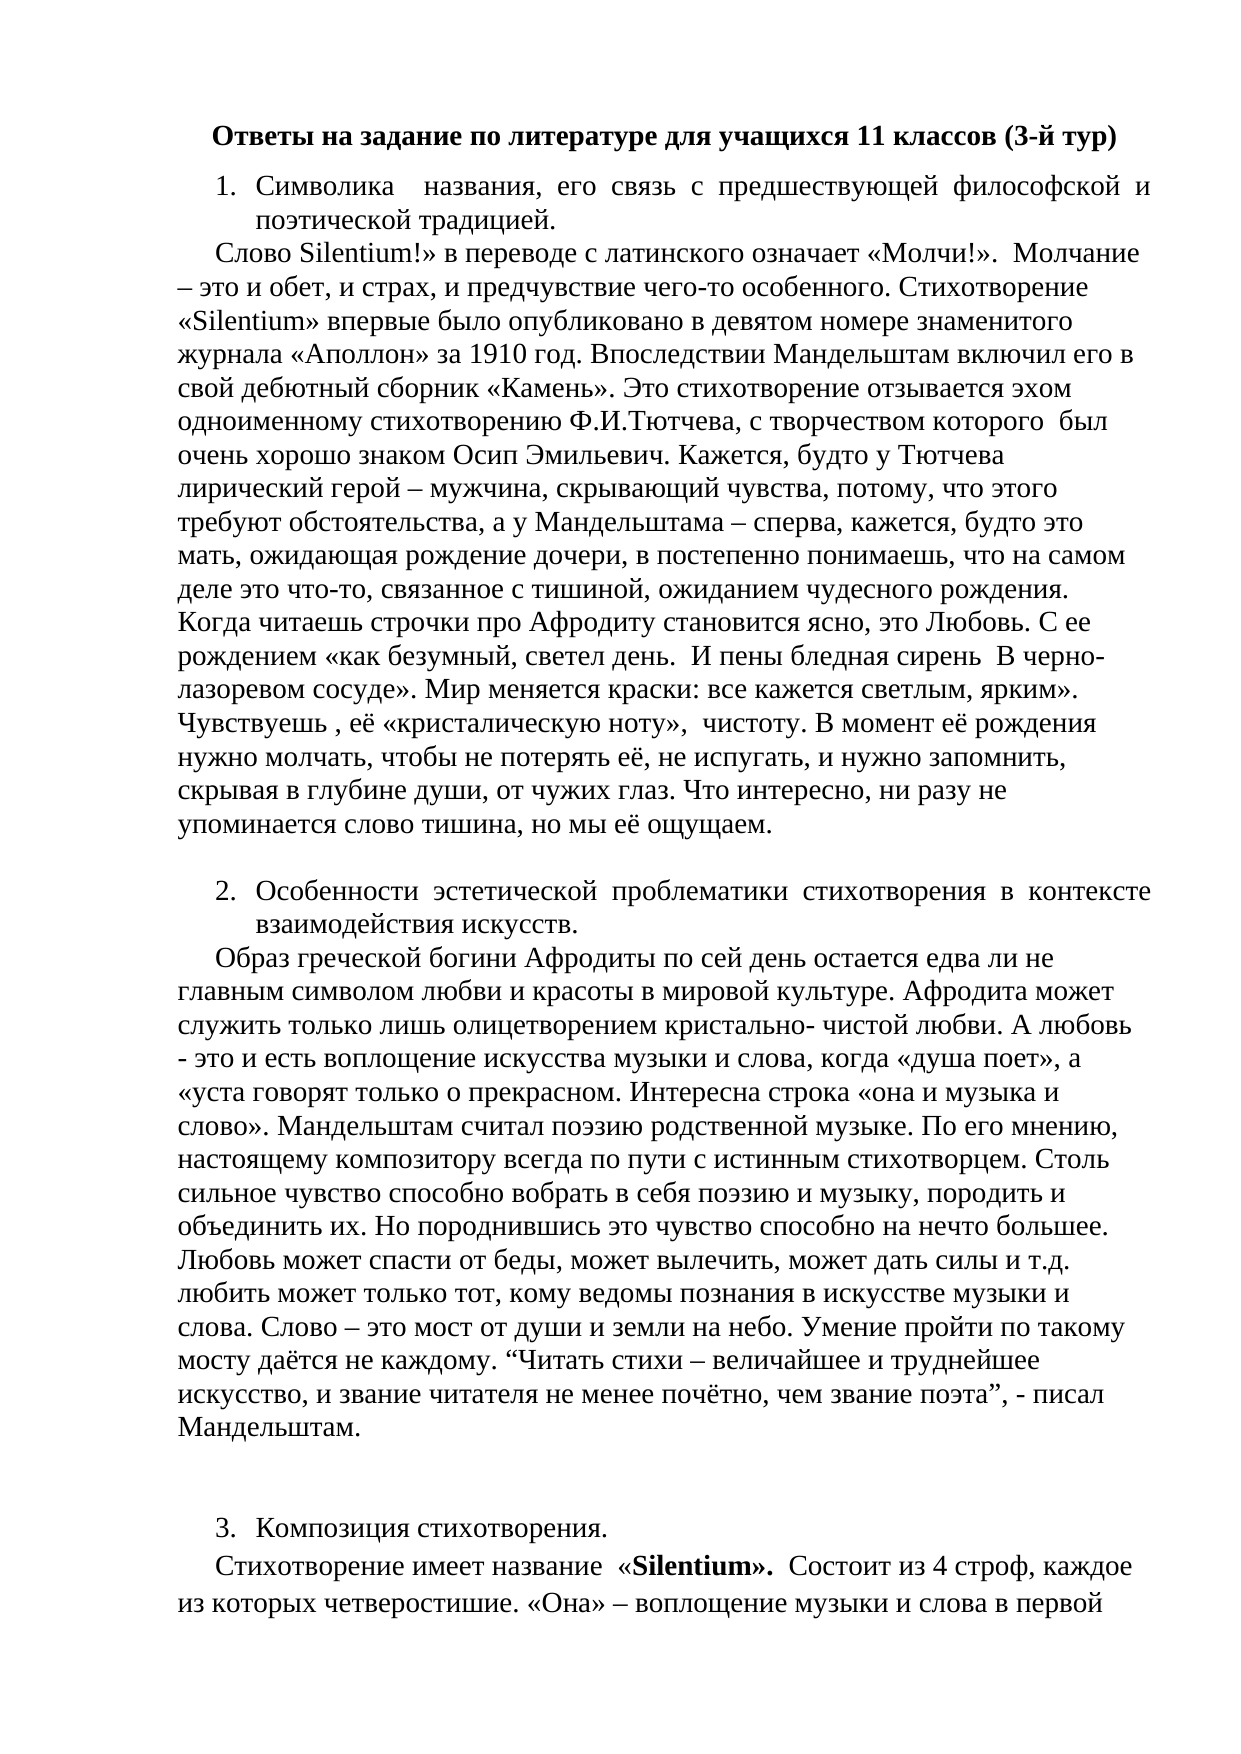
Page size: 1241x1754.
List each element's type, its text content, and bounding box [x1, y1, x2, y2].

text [177, 1544, 1152, 1619]
list Символика названия, его связь с предшествующей философской и поэтической традицией. [215, 168, 1152, 236]
text Образ греческой богини Афродиты по сей день остается едва ли не главным символом любви и красоты в мировой культуре. Афродита может служить только лишь олицетворением кристально- чистой любви. А любовь - это и есть воплощение искусства музыки и слова, когда «душа поет», а «уста говорят только о прекрасном. Интересна строка «она и музыка и слово». Мандельштам считал поэзию родственной музыке. По его мнению, настоящему композитору всегда по пути с истинным стихотворцем. Столь сильное чувство способно вобрать в себя поэзию и музыку, породить и объединить их. Но породнившись это чувство способно на нечто большее. Любовь может спасти от беды, может вылечить, может дать силы и т.д. любить может только тот, кому ведомы познания в искусстве музыки и слова. Слово – это мост от души и земли на небо. Умение пройти по такому мосту даётся не каждому. “Читать стихи – величайшее и труднейшее искусство, и звание читателя не менее почётно, чем звание поэта”, - писал Мандельштам. [177, 940, 1152, 1443]
text Слово Silentium!» в переводе с латинского означает «Молчи!». Молчание – это и обет, и страх, и предчувствие чего-то особенного. Стихотворение «Silentium» впервые было опубликовано в девятом номере знаменитого журнала «Аполлон» за 1910 год. Впоследствии Мандельштам включил его в свой дебютный сборник «Камень». Это стихотворение отзывается эхом одноименному стихотворению Ф.И.Тютчева, с творчеством которого был очень хорошо знаком Осип Эмильевич. Кажется, будто у Тютчева лирический герой – мужчина, скрывающий чувства, потому, что этого требуют обстоятельства, а у Мандельштама – сперва, кажется, будто это мать, ожидающая рождение дочери, в постепенно понимаешь, что на самом деле это что-то, связанное с тишиной, ожиданием чудесного рождения. Когда читаешь строчки про Афродиту становится ясно, это Любовь. С ее рождением «как безумный, светел день. И пены бледная сирень В черно-лазоревом сосуде». Мир меняется краски: все кажется светлым, ярким». Чувствуешь , её «кристалическую ноту», чистоту. В момент её рождения нужно молчать, чтобы не потерять её, не испугать, и нужно запомнить, скрывая в глубине души, от чужих глаз. Что интересно, ни разу не упоминается слово тишина, но мы её ощущаем. [177, 236, 1152, 839]
list Композиция стихотворения. [215, 1510, 1152, 1544]
list Особенности эстетической проблематики стихотворения в контексте взаимодействия искусств. [215, 873, 1152, 940]
text Ответы на задание по литературе для учащихся 11 классов (3-й тур) [177, 118, 1152, 152]
